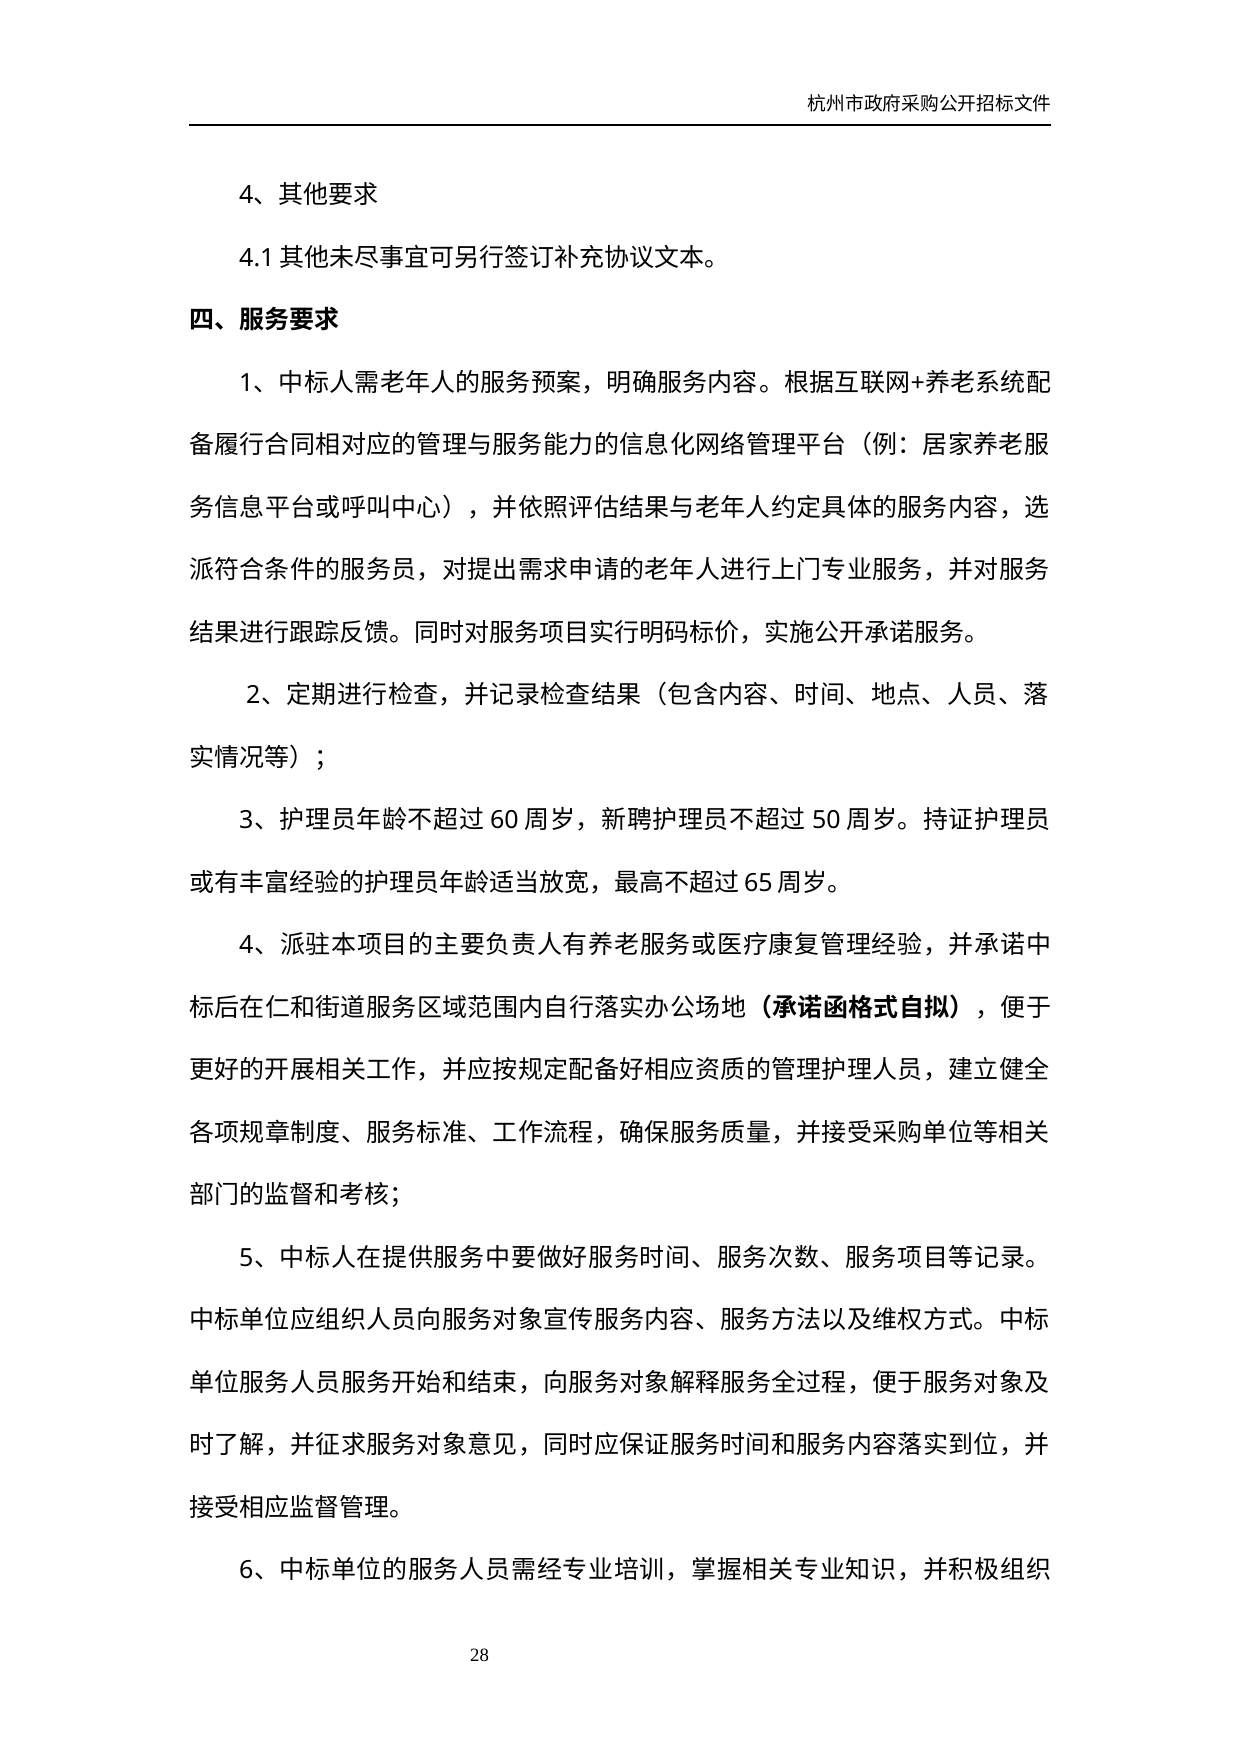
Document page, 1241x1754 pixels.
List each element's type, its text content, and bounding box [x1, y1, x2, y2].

text 5、中标人在提供服务中要做好服务时间、服务次数、服务项目等记录。中标单位应组织人员向服务对象宣传服务内容、服务方法以及维权方式。中标单位服务人员服务开始和结束，向服务对象解释服务全过程，便于服务对象及时了解，并征求服务对象意见，同时应保证服务时间和服务内容落实到位，并接受相应监督管理。 [189, 1216, 1051, 1528]
text 1、中标人需老年人的服务预案，明确服务内容。根据互联网+养老系统配备履行合同相对应的管理与服务能力的信息化网络管理平台（例：居家养老服务信息平台或呼叫中心），并依照评估结果与老年人约定具体的服务内容，选派符合条件的服务员，对提出需求申请的老年人进行上门专业服务，并对服务结果进行跟踪反馈。同时对服务项目实行明码标价，实施公开承诺服务。 [189, 341, 1051, 653]
text 4.1其他未尽事宜可另行签订补充协议文本。 [189, 216, 1051, 278]
text 4、其他要求 [189, 153, 1051, 216]
text 4、派驻本项目的主要负责人有养老服务或医疗康复管理经验，并承诺中标后在仁和街道服务区域范围内自行落实办公场地（承诺函格式自拟），便于更好的开展相关工作，并应按规定配备好相应资质的管理护理人员，建立健全各项规章制度、服务标准、工作流程，确保服务质量，并接受采购单位等相关部门的监督和考核； [189, 903, 1051, 1216]
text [189, 1528, 1051, 1591]
text 2、定期进行检查，并记录检查结果（包含内容、时间、地点、人员、落实情况等）； [189, 653, 1051, 778]
text 四、服务要求 [189, 278, 1051, 341]
text 3、护理员年龄不超过60周岁，新聘护理员不超过50周岁。持证护理员或有丰富经验的护理员年龄适当放宽，最高不超过65周岁。 [189, 778, 1051, 903]
